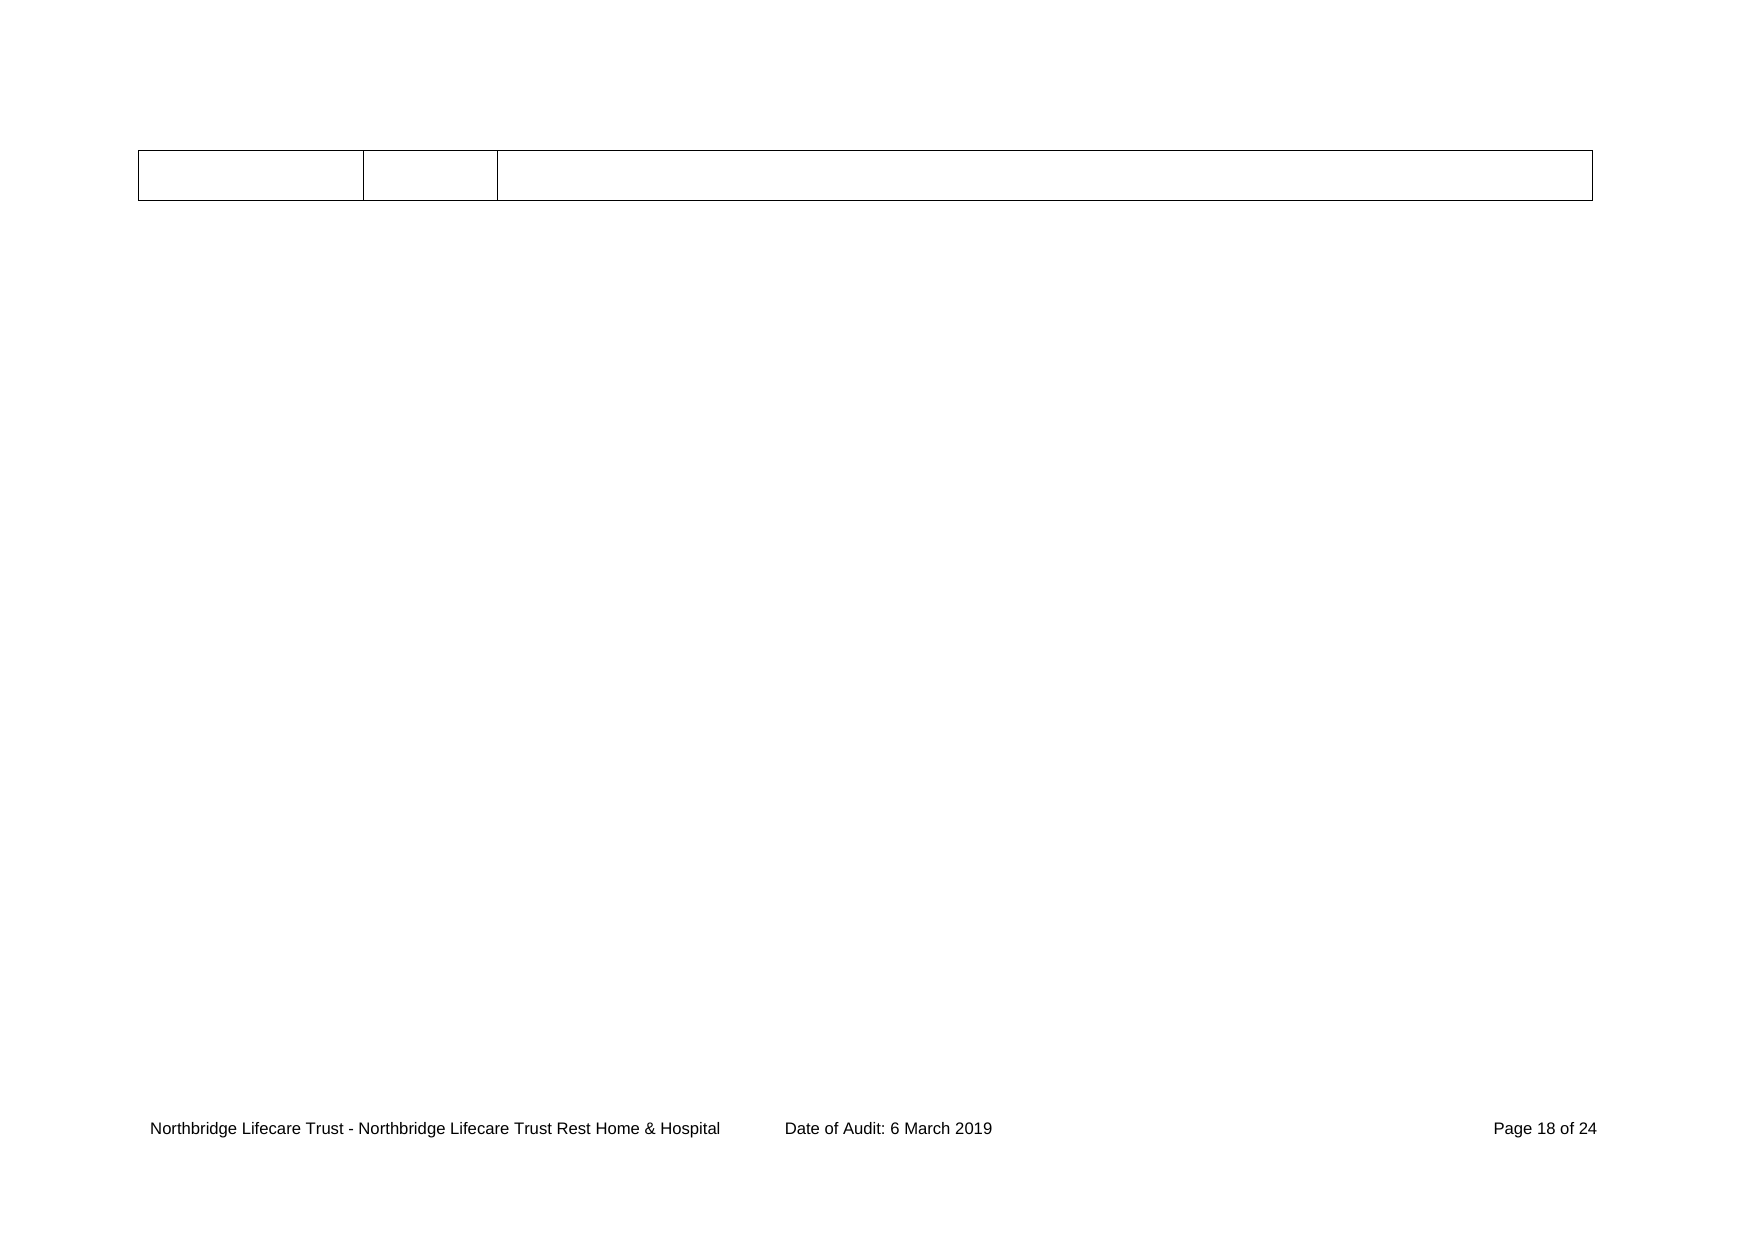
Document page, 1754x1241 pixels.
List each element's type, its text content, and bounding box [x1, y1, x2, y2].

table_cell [498, 151, 1592, 200]
table_cell FA [364, 151, 497, 200]
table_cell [139, 151, 363, 200]
